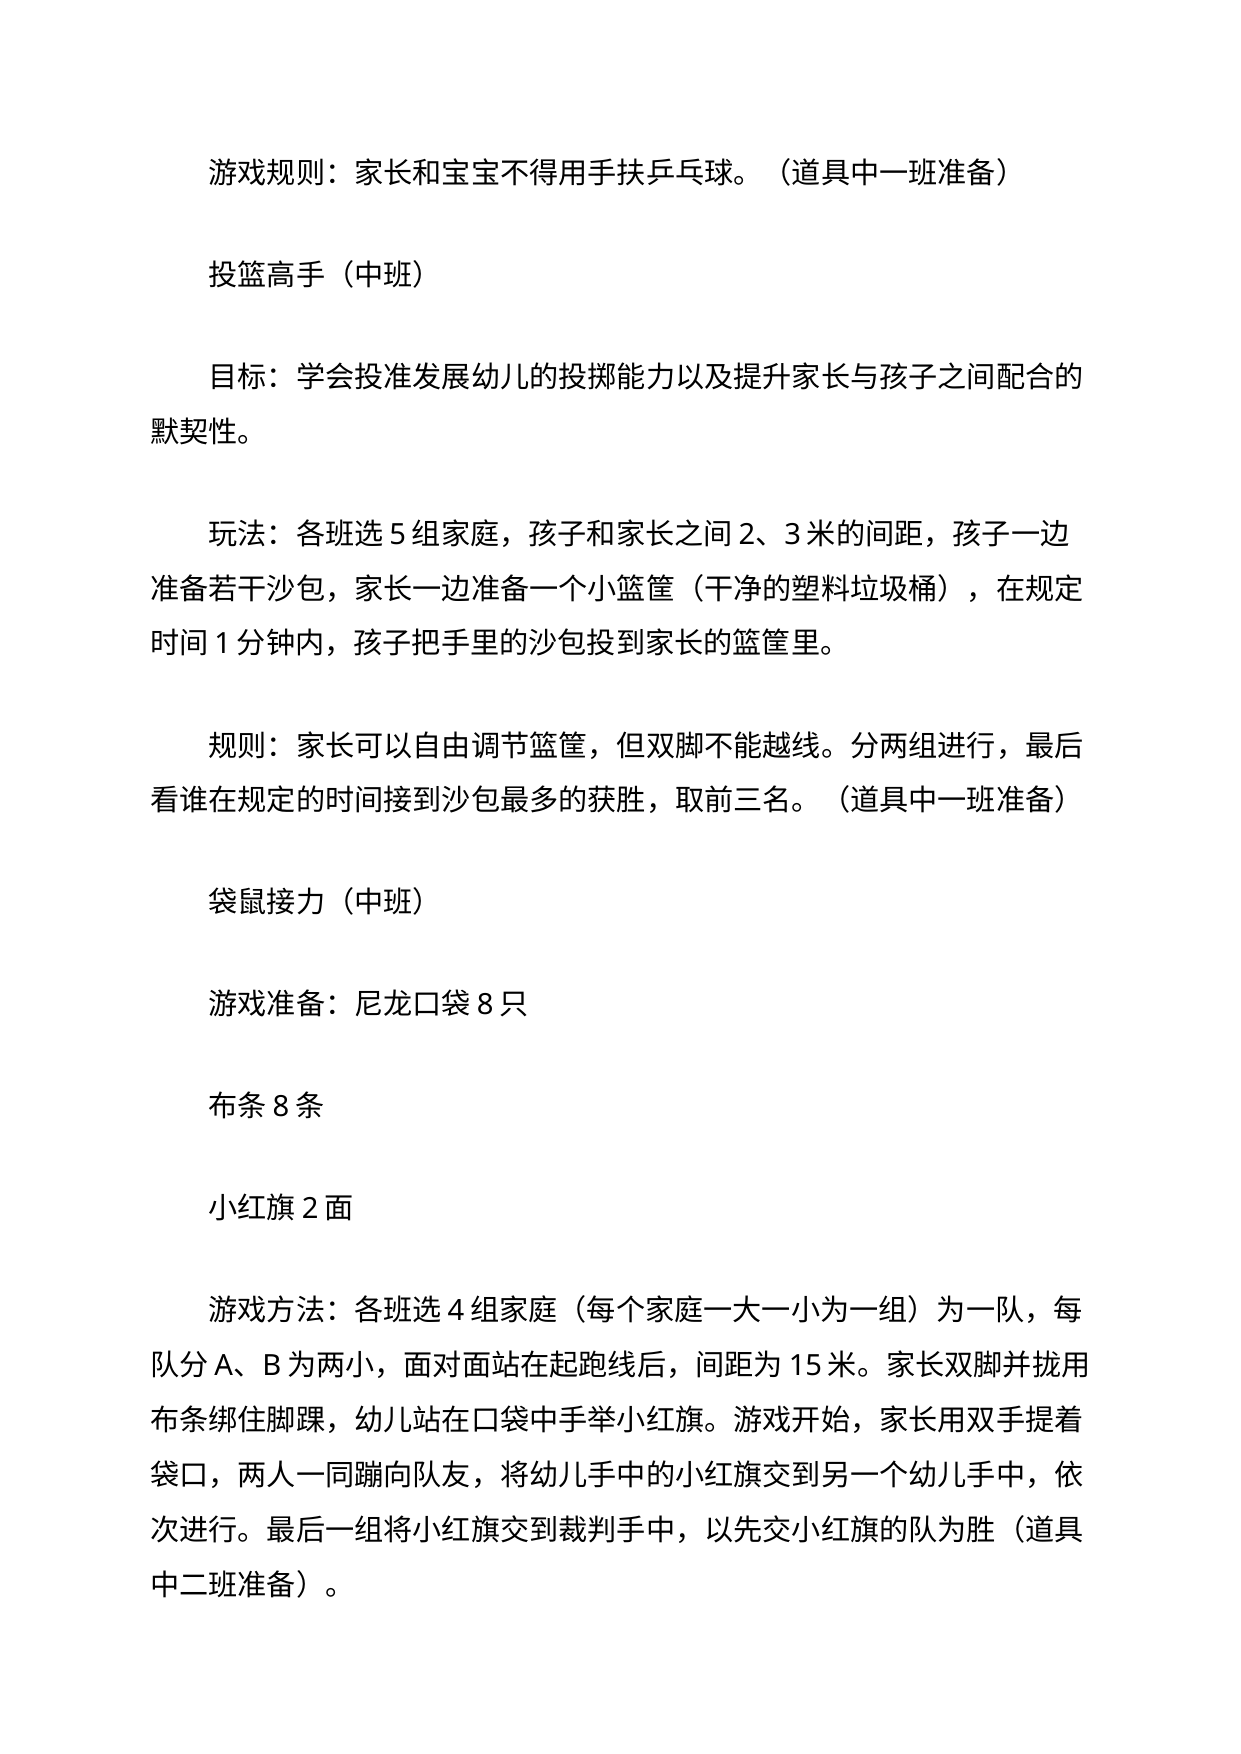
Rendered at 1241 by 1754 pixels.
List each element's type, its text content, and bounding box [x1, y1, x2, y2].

text 目标：学会投准发展幼儿的投掷能力以及提升家长与孩子之间配合的默契性。 [150, 353, 1090, 451]
text 小红旗2面 [150, 1184, 1090, 1227]
text 袋鼠接力（中班） [150, 879, 1090, 921]
text 投篮高手（中班） [150, 252, 1090, 294]
text 游戏方法：各班选4组家庭（每个家庭一大一小为一组）为一队，每队分A、B为两小，面对面站在起跑线后，间距为15米。家长双脚并拢用布条绑住脚踝，幼儿站在口袋中手举小红旗。游戏开始，家长用双手提着袋口，两人一同蹦向队友，将幼儿手中的小红旗交到另一个幼儿手中，依次进行。最后一组将小红旗交到裁判手中，以先交小红旗的队为胜（道具中二班准备）。 [150, 1286, 1090, 1603]
text 游戏准备：尼龙口袋8只 [150, 981, 1090, 1023]
text 布条8条 [150, 1082, 1090, 1125]
text 玩法：各班选5组家庭，孩子和家长之间2、3米的间距，孩子一边准备若干沙包，家长一边准备一个小篮筐（干净的塑料垃圾桶），在规定时间1分钟内，孩子把手里的沙包投到家长的篮筐里。 [150, 510, 1090, 662]
text 规则：家长可以自由调节篮筐，但双脚不能越线。分两组进行，最后看谁在规定的时间接到沙包最多的获胜，取前三名。（道具中一班准备） [150, 722, 1090, 819]
text 游戏规则：家长和宝宝不得用手扶乒乓球。（道具中一班准备） [150, 150, 1090, 192]
